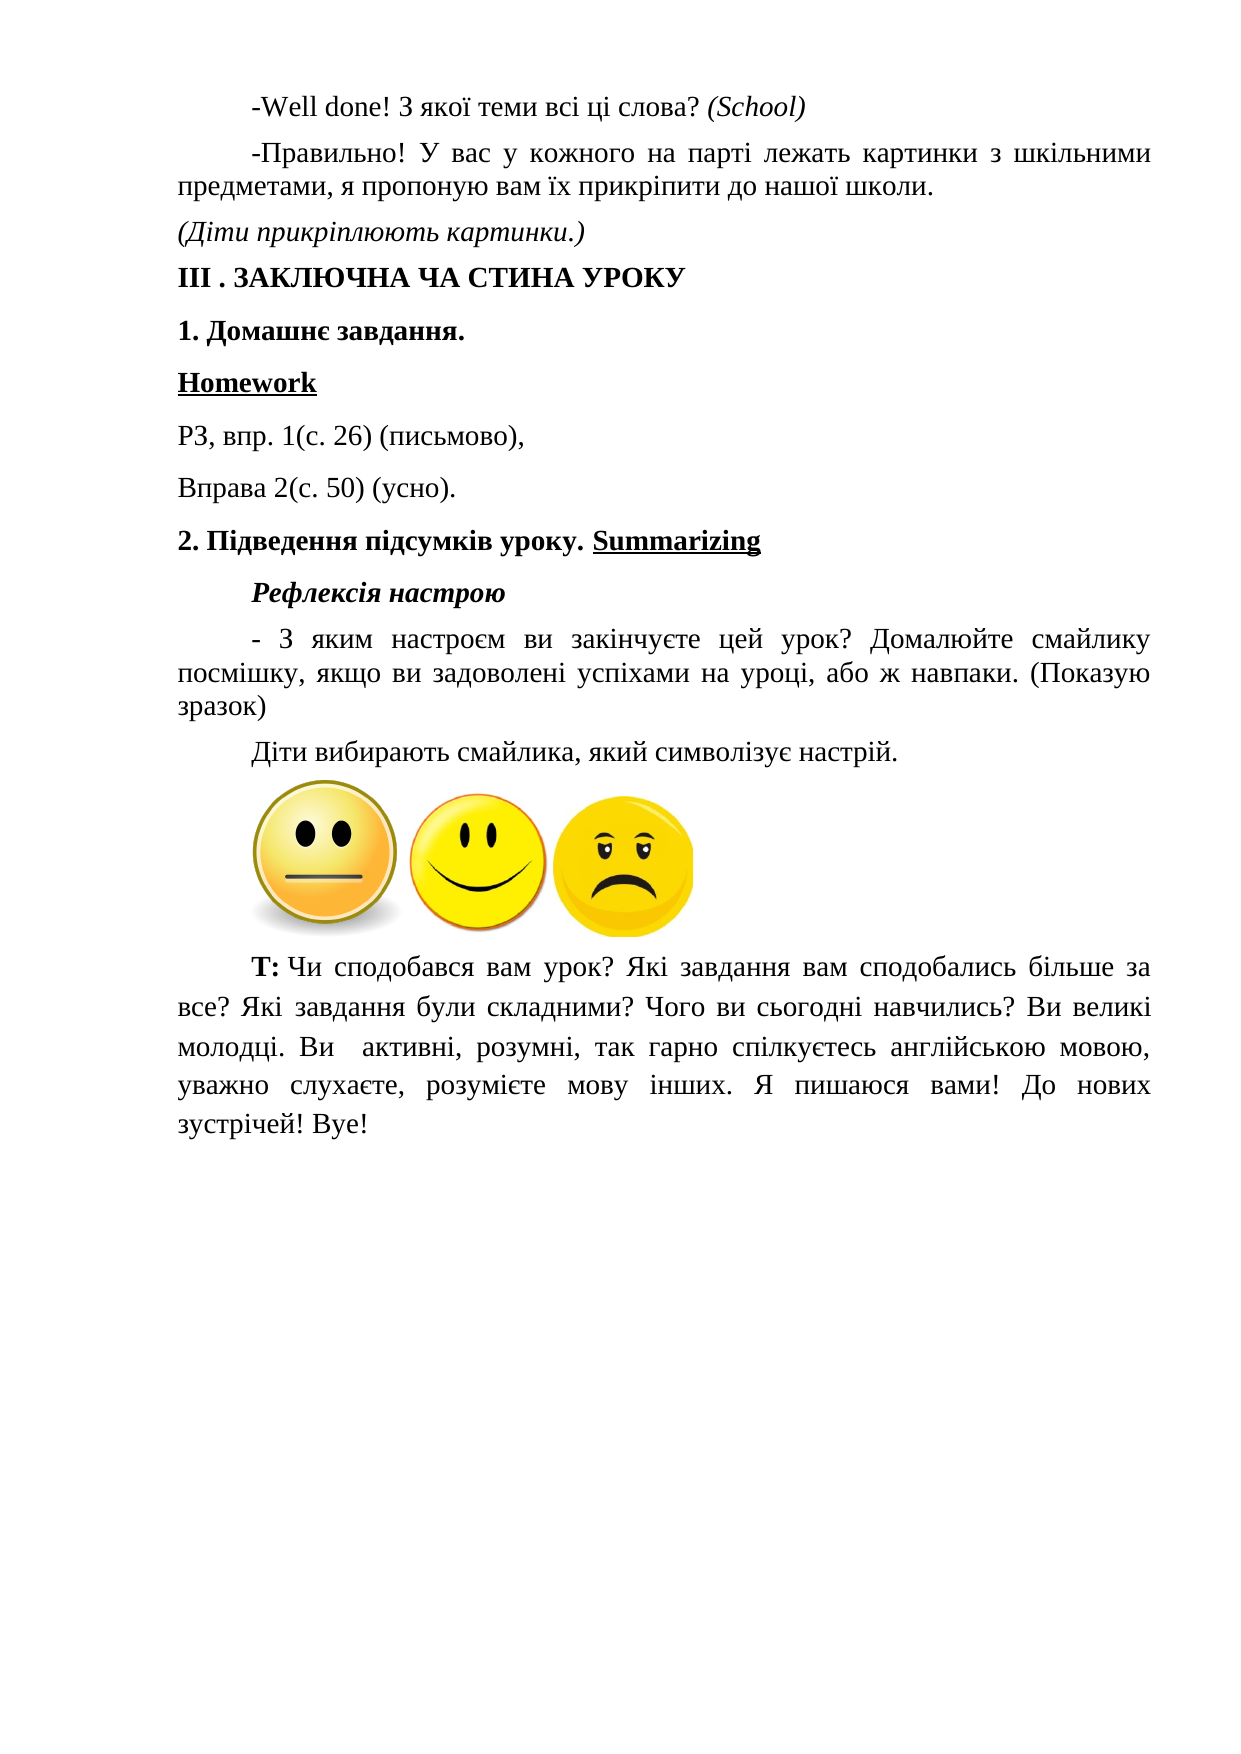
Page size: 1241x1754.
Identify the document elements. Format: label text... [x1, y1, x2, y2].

text - З яким настроєм ви закінчуєте цей урок? Домалюйте смайлику посмішку, якщо ви задоволені успіхами на уроці, або ж навпаки. (Показую зразок) [177, 621, 1152, 722]
picture [251, 780, 694, 937]
text 1. Домашнє завдання. [177, 313, 1152, 346]
text Bправа 2(с. 50) (усно). [177, 470, 1152, 504]
text (Діти прикріплюють картинки.) [177, 214, 1152, 248]
text ІІІ . ЗАКЛЮЧНА ЧА СТИНА УРОКУ [177, 260, 1152, 294]
text Т: Чи сподобався вам урок? Які завдання вам сподобались більше за все? Які завдання були складними? Чого ви сьогодні навчились? Ви великі молодці. Ви активні, розумні, так гарно спілкуєтесь англійською мовою, уважно слухаєте, розумієте мову інших. Я пишаюся вами! До нових зустрічей! Bye! [177, 949, 1152, 1139]
text Діти вибирають смайлика, який символізує настрій. [177, 734, 1152, 768]
text -Well done! З якої теми всі ці слова? (School) [177, 89, 1152, 122]
text 2. Підведення підсумків уроку. Summarizing [177, 523, 1152, 556]
text Homework [177, 365, 1152, 399]
text РЗ, впр. 1(с. 26) (письмово), [177, 418, 1152, 451]
text Рефлексія настрою [177, 575, 1152, 609]
text -Правильно! У вас у кожного на парті лежать картинки з шкільними предметами, я пропоную вам їх прикріпити до нашої школи. [177, 135, 1152, 202]
